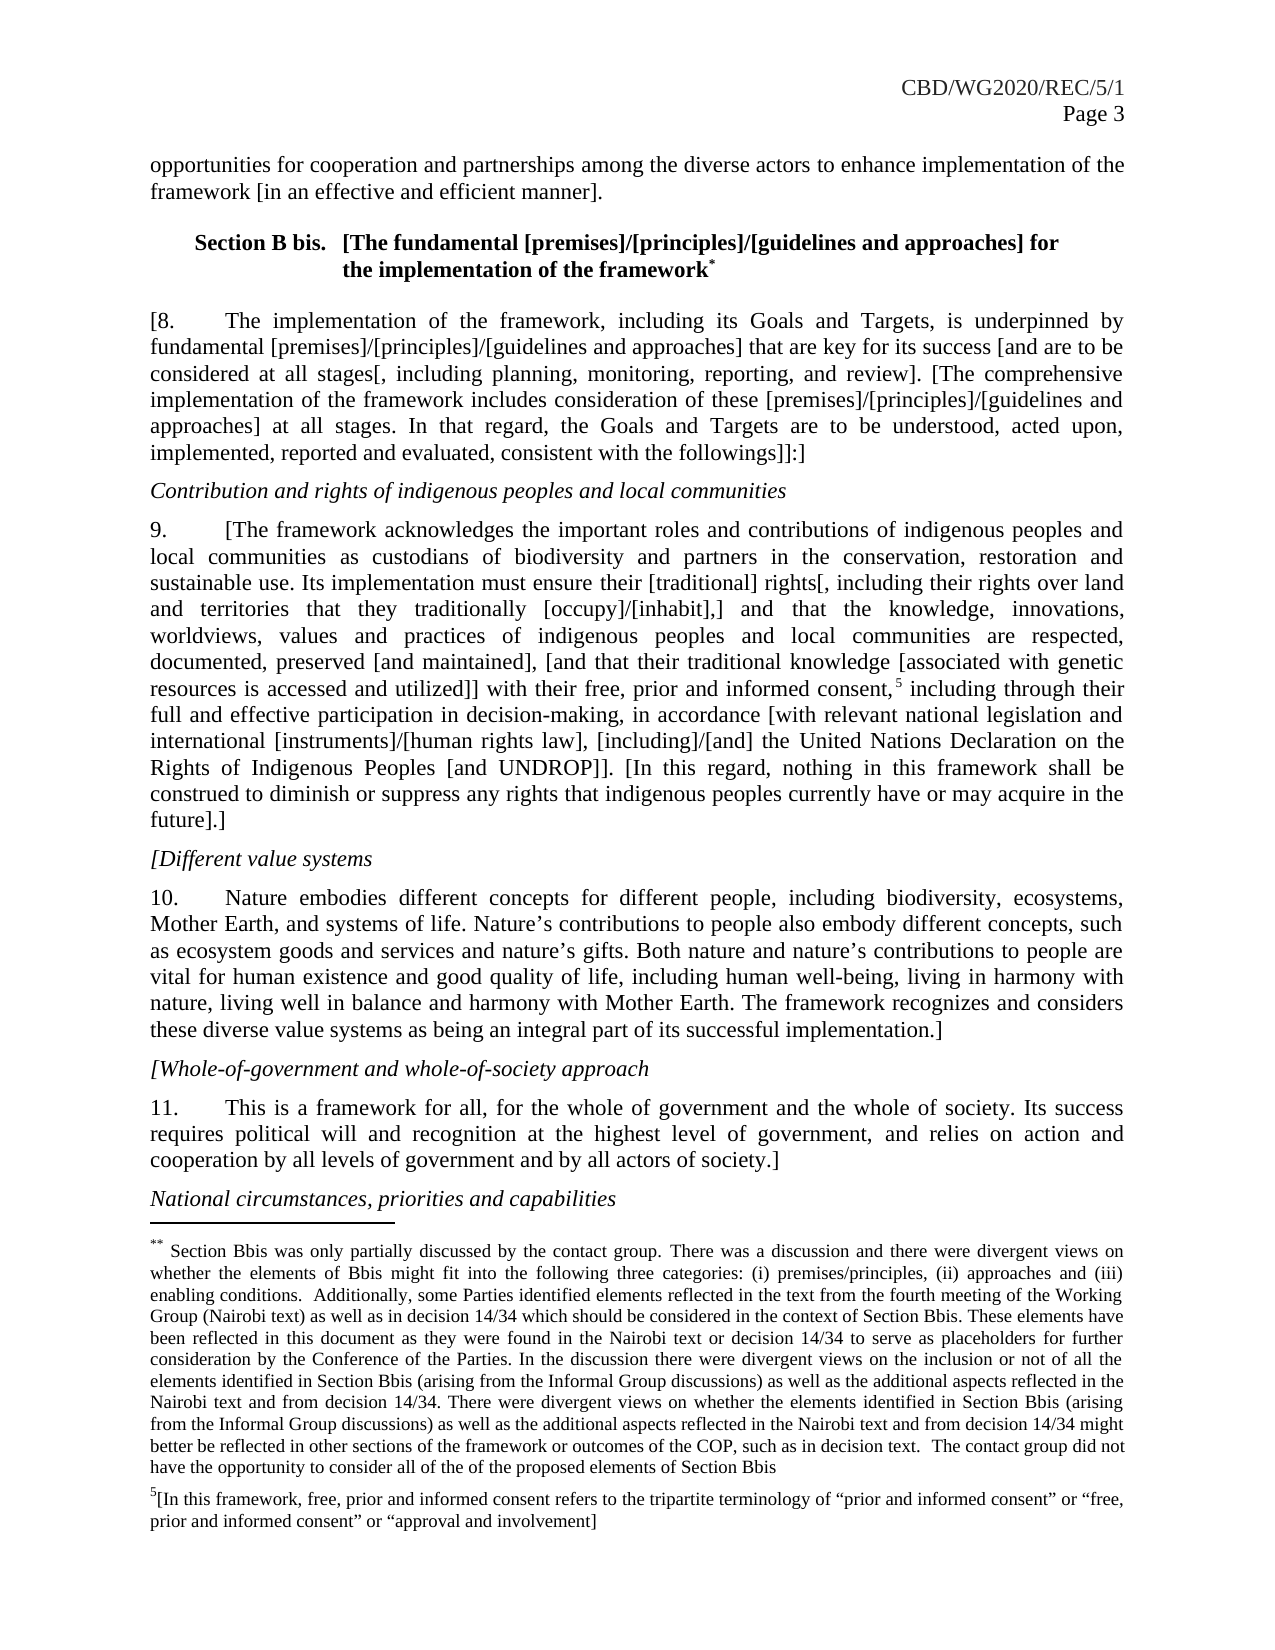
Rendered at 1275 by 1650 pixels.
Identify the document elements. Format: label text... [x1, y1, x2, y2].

list 9. [The framework acknowledges the important roles and contributions of indigenous peoples and local communities as custodians of biodiversity and partners in the conservation, restoration and sustainable use. Its implementation must ensure their [traditional] rights[, including their rights over land and territories that they traditionally [occupy]/[inhabit],] and that the knowledge, innovations, worldviews, values and practices of indigenous peoples and local communities are respected, documented, preserved [and maintained], [and that their traditional knowledge [associated with genetic resources is accessed and utilized]] with their free, prior and informed consent, including through their full and effective participation in decision-making, in accordance [with relevant national legislation and international [instruments]/[human rights law], [including]/[and] the United Nations Declaration on the Rights of Indigenous Peoples [and UNDROP]]. [In this regard, nothing in this framework shall be construed to diminish or suppress any rights that indigenous peoples currently have or may acquire in the future].] [150, 516, 1125, 833]
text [150, 152, 1125, 204]
list [Whole-of-government and whole-of-society approach [150, 1055, 1125, 1081]
list [Different value systems [150, 845, 1125, 872]
text Section B bis. [The fundamental [premises]/[principles]/[guidelines and approaches] for the implementation of the framework* [194, 229, 1080, 282]
list National circumstances, priorities and capabilities [150, 1185, 1125, 1211]
list 10. Nature embodies different concepts for different people, including biodiversity, ecosystems, Mother Earth, and systems of life. Nature’s contributions to people also embody different concepts, such as ecosystem goods and services and nature’s gifts. Both nature and nature’s contributions to people are vital for human existence and good quality of life, including human well-being, living in harmony with nature, living well in balance and harmony with Mother Earth. The framework recognizes and considers these diverse value systems as being an integral part of its successful implementation.] [150, 884, 1125, 1042]
list Contribution and rights of indigenous peoples and local communities [150, 478, 1125, 504]
text [8. The implementation of the framework, including its Goals and Targets, is underpinned by fundamental [premises]/[principles]/[guidelines and approaches] that are key for its success [and are to be considered at all stages[, including planning, monitoring, reporting, and review]. [The comprehensive implementation of the framework includes consideration of these [premises]/[principles]/[guidelines and approaches] at all stages. In that regard, the Goals and Targets are to be understood, acted upon, implemented, reported and evaluated, consistent with the followings]]:] [150, 307, 1125, 465]
list 11. This is a framework for all, for the whole of government and the whole of society. Its success requires political will and recognition at the highest level of government, and relies on action and cooperation by all levels of government and by all actors of society.] [150, 1093, 1125, 1173]
